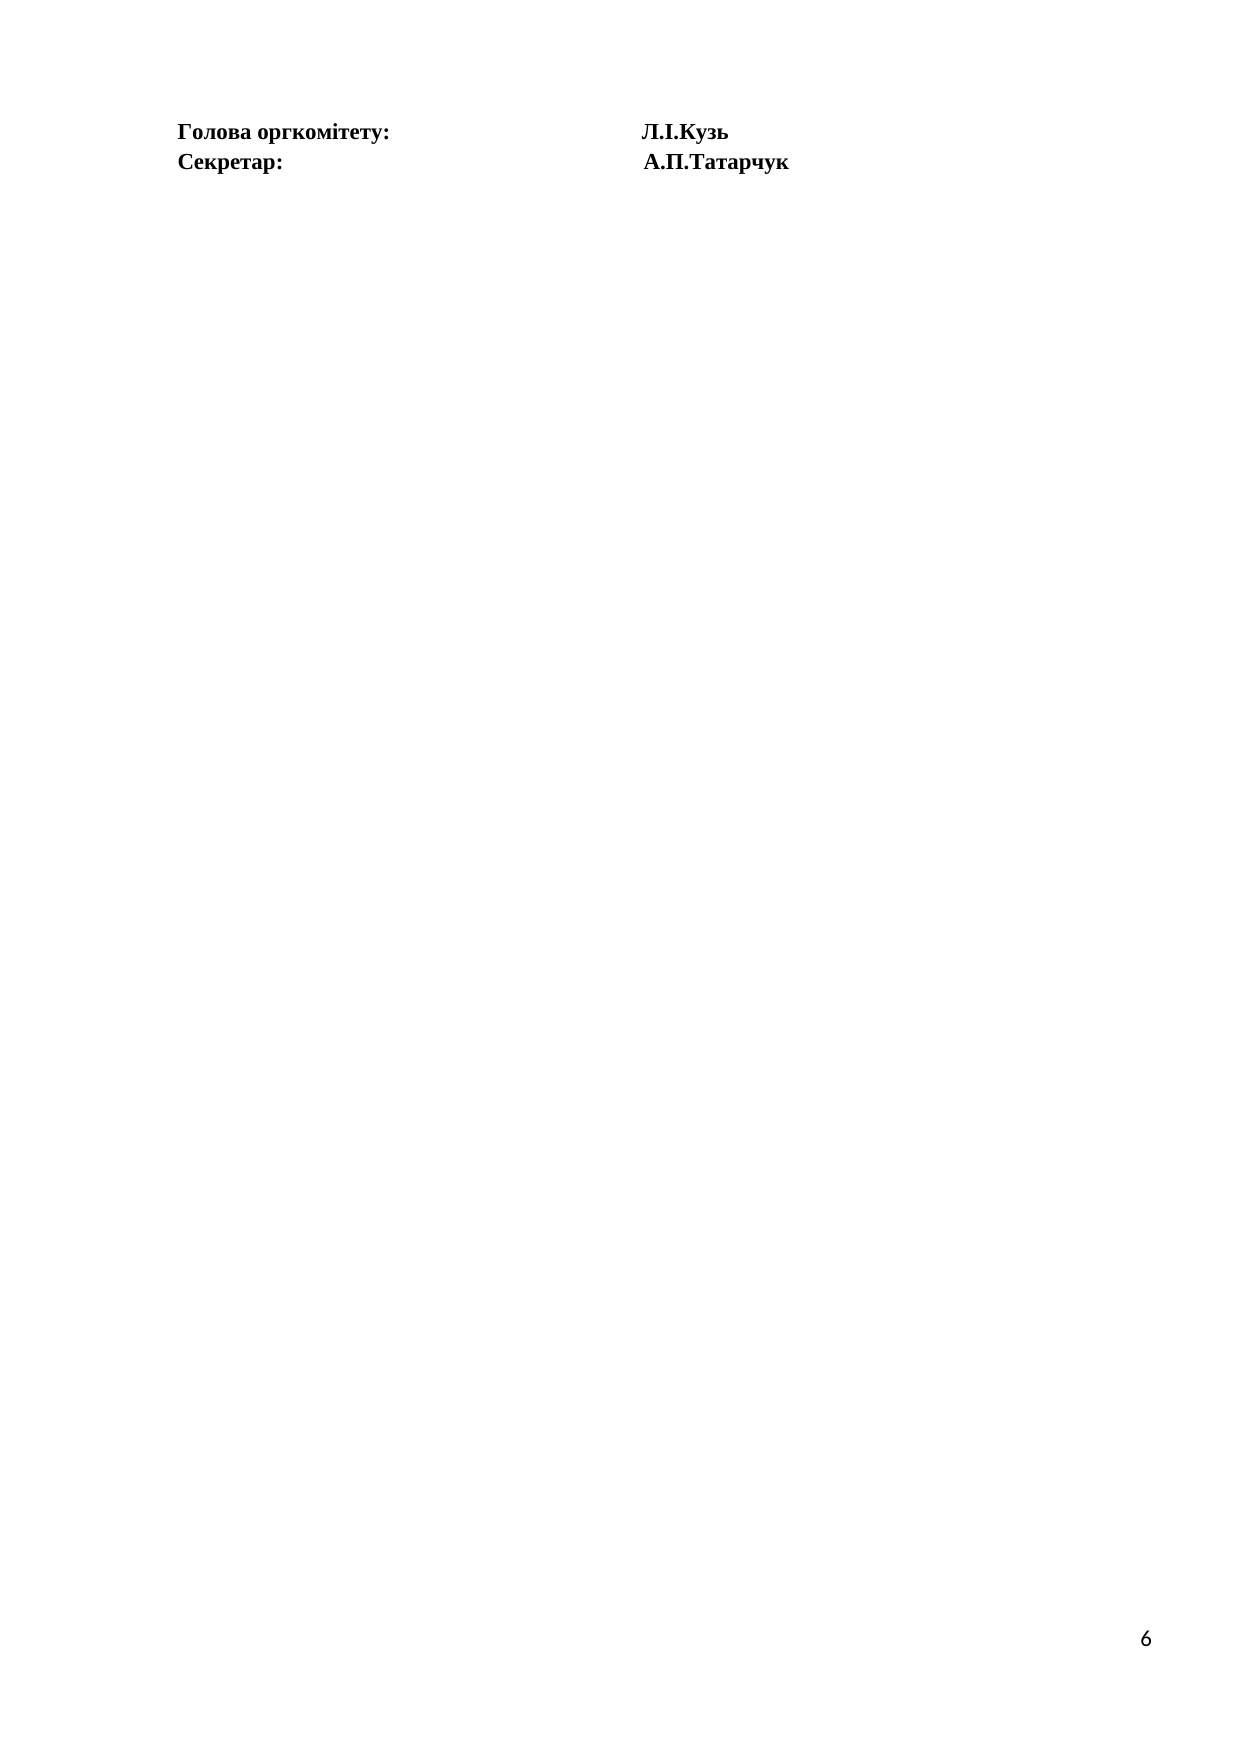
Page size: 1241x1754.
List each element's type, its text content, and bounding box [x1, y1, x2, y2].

text Голова оргкомітету: Л.І.Кузь [177, 118, 1152, 144]
text Секретар: А.П.Татарчук [177, 148, 1152, 175]
